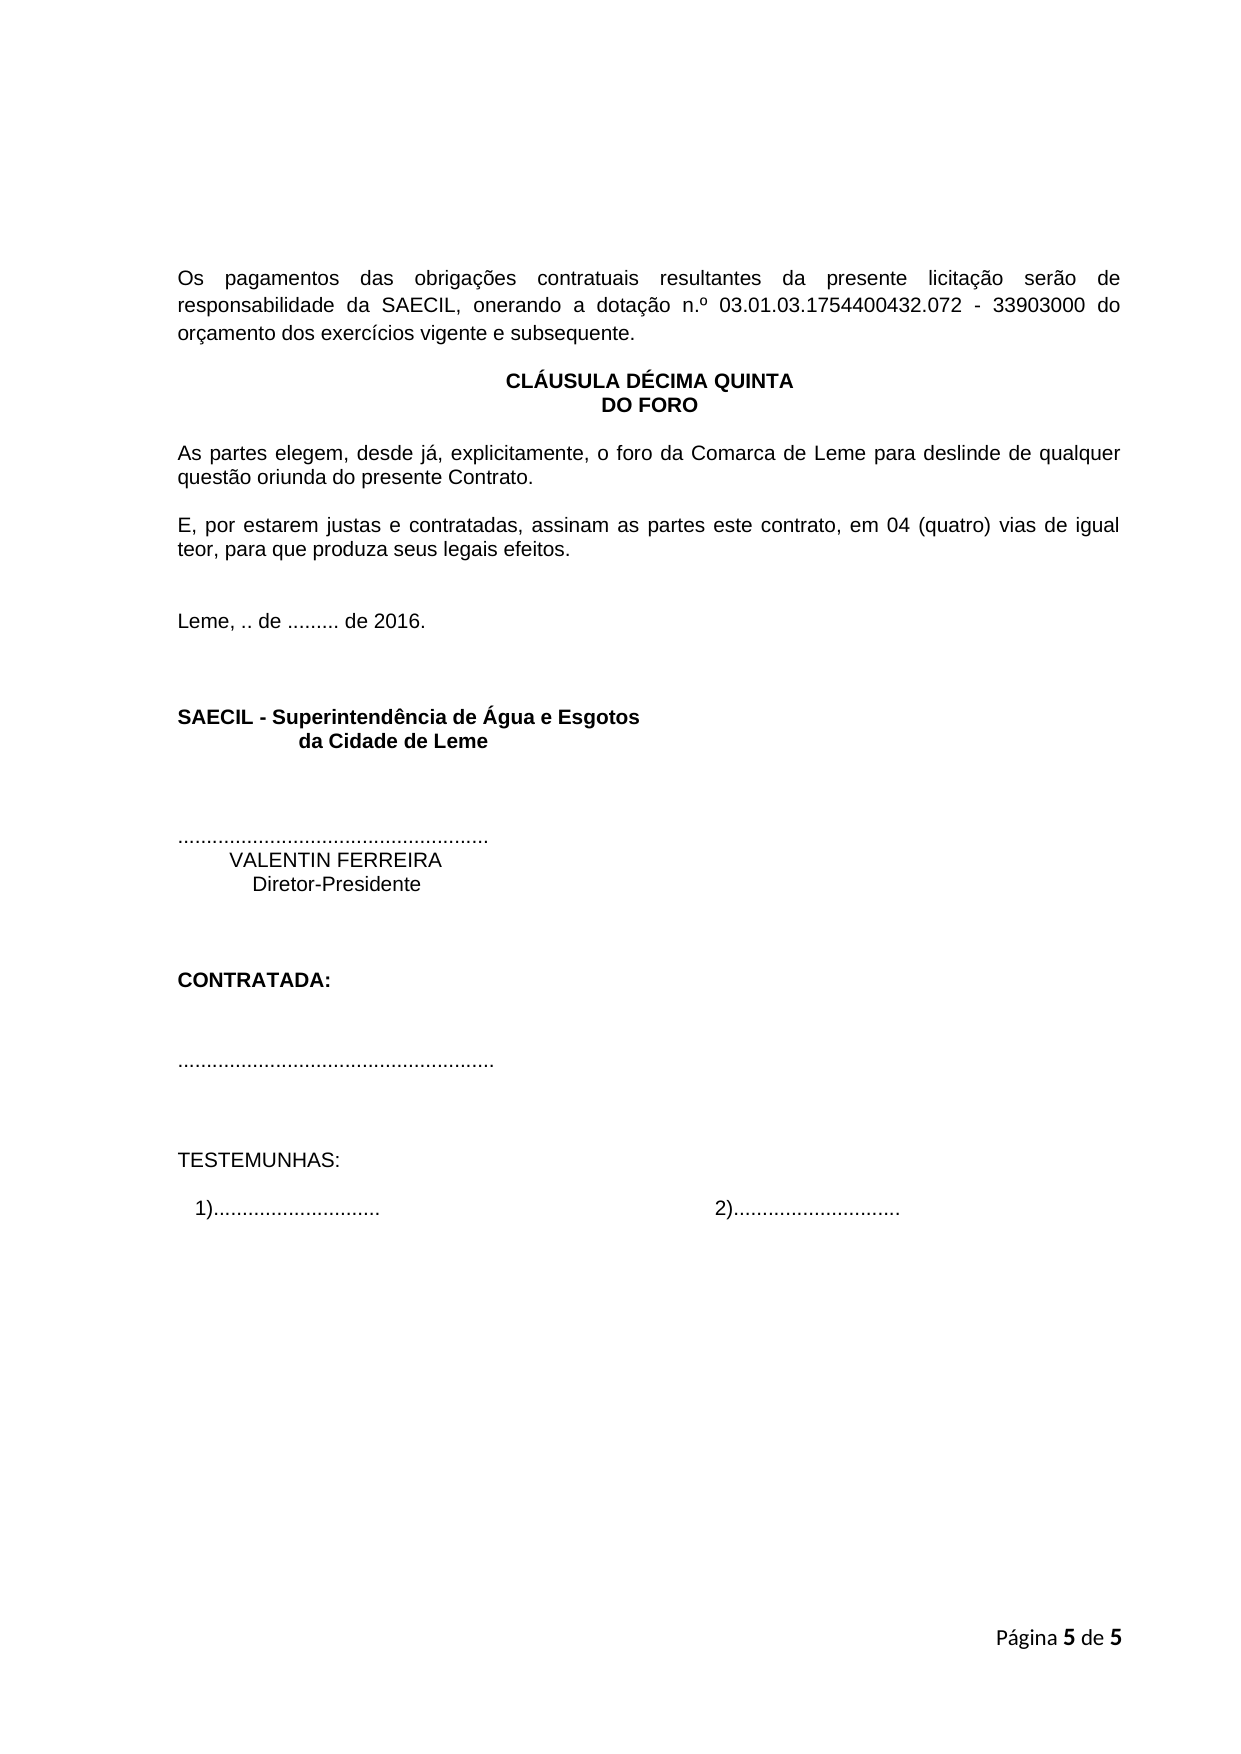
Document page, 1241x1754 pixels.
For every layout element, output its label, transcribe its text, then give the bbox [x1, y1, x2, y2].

text TESTEMUNHAS: [177, 1148, 1122, 1172]
text DO FORO [177, 393, 1122, 417]
text SAECIL - Superintendência de Água e Esgotos [177, 704, 1122, 728]
text ....................................................... [177, 1048, 1122, 1072]
text Diretor-Presidente [177, 872, 1122, 896]
text CLÁUSULA DÉCIMA QUINTA [177, 369, 1122, 393]
text VALENTIN FERREIRA [177, 848, 1122, 872]
text ...................................................... [177, 824, 1122, 848]
text E, por estarem justas e contratadas, assinam as partes este contrato, em 04 (quatro) vias de igual teor, para que produza seus legais efeitos. [177, 513, 1122, 561]
text CONTRATADA: [177, 968, 1122, 992]
text Os pagamentos das obrigações contratuais resultantes da presente licitação serão de responsabilidade da SAECIL, onerando a dotação n.º 03.01.03.1754400432.072 - 33903000 do orçamento dos exercícios vigente e subsequente. [177, 266, 1122, 345]
text 1)............................. 2)............................. [177, 1196, 1122, 1220]
text As partes elegem, desde já, explicitamente, o foro da Comarca de Leme para deslinde de qualquer questão oriunda do presente Contrato. [177, 441, 1122, 489]
text da Cidade de Leme [177, 728, 1122, 752]
text Leme, .. de ......... de 2016. [177, 609, 1122, 633]
